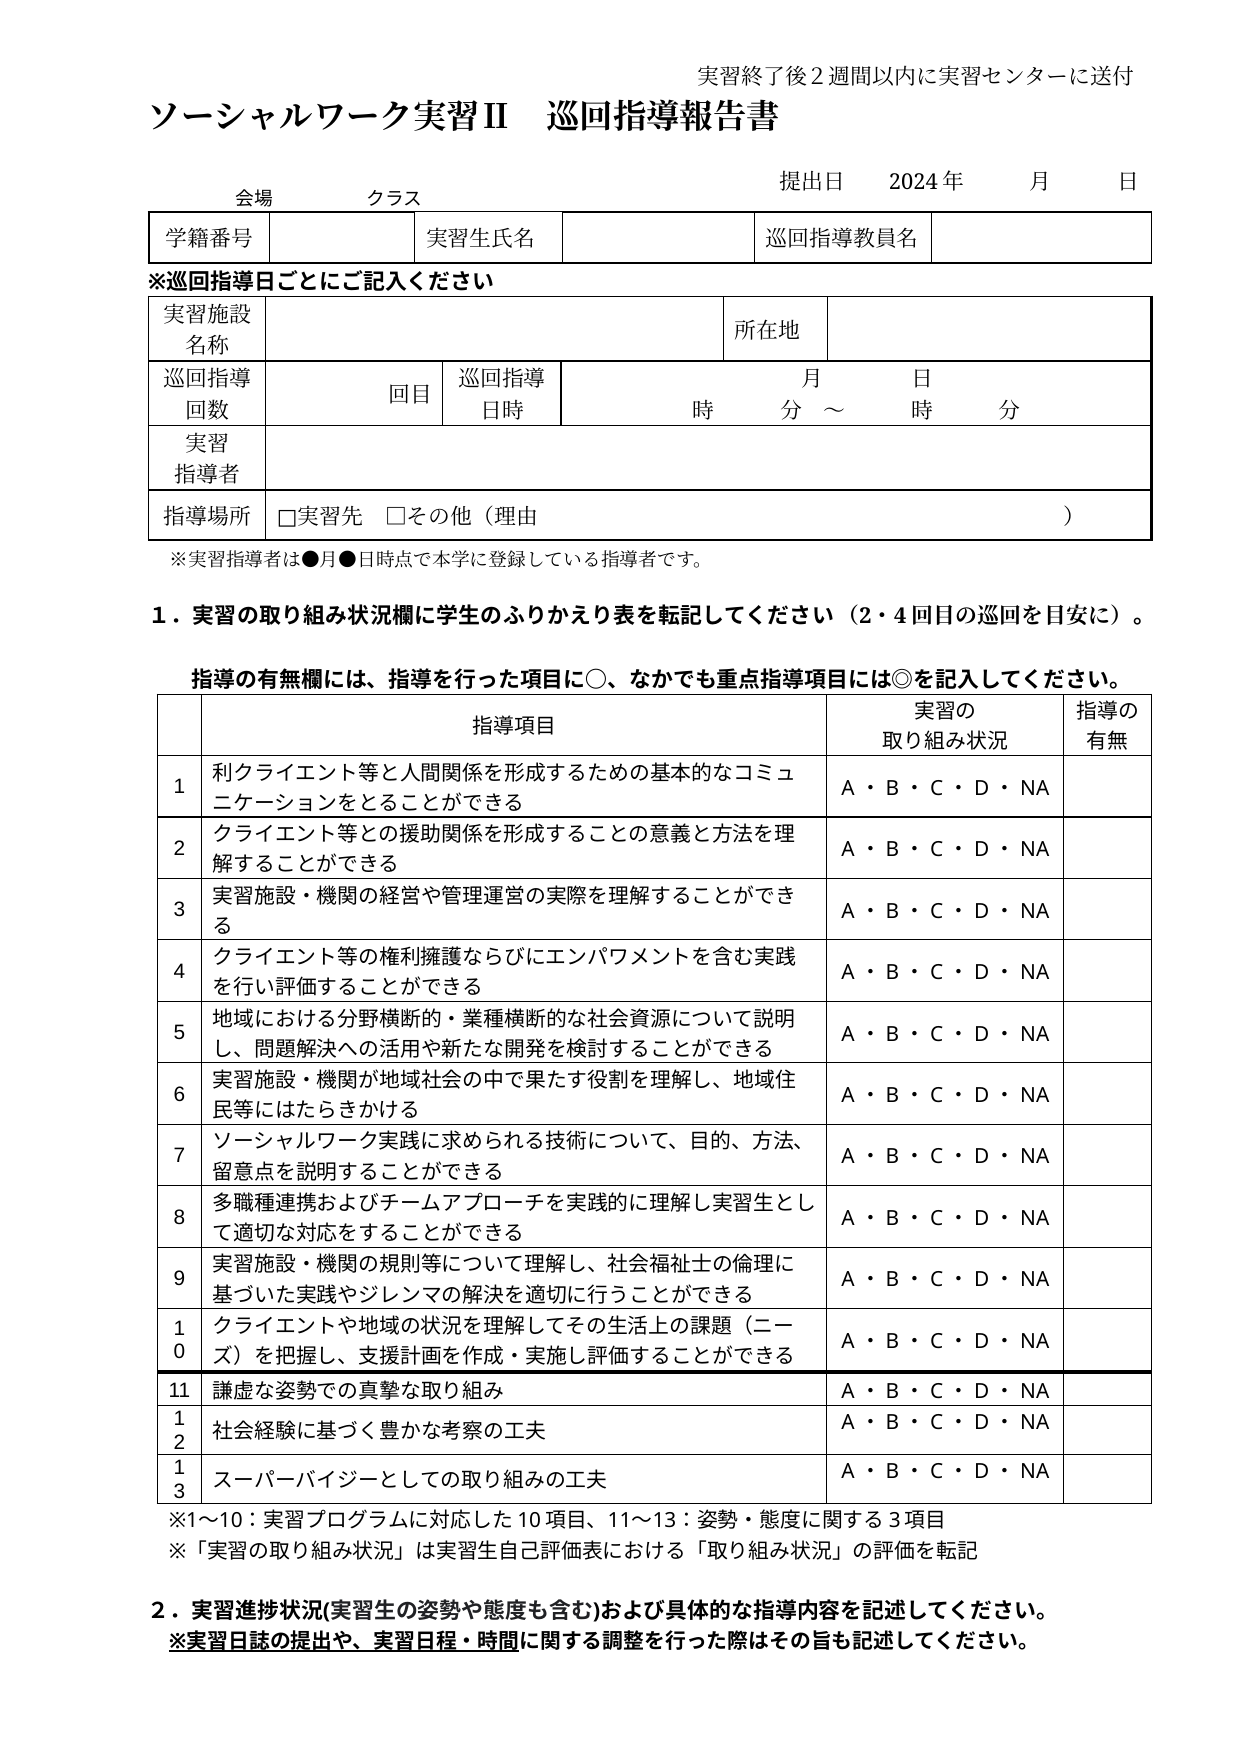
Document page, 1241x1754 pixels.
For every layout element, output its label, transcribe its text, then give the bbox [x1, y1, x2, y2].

table_cell 6 [158, 1063, 201, 1124]
table_header [158, 695, 201, 755]
table_cell 巡回指導 回数 [149, 362, 265, 424]
table_cell 月 日 時 分 ～ 時 分 [562, 362, 1150, 424]
table_cell [1064, 1374, 1151, 1404]
table_cell 実習施設・機関の規則等について理解し、社会福祉士の倫理に基づいた実践やジレンマの解決を適切に行うことができる [202, 1248, 826, 1308]
table_cell スーパーバイジーとしての取り組みの工夫 [202, 1455, 826, 1502]
text ※「実習の取り組み状況」は実習生自己評価表における「取り組み状況」の評価を転記 [148, 1534, 1134, 1564]
text 実習終了後２週間以内に実習センターに送付 [148, 59, 1134, 91]
table_cell [827, 879, 1063, 939]
table_cell 2 [158, 818, 201, 878]
table_header 指導項目 [202, 695, 826, 755]
table_cell [827, 1186, 1063, 1247]
table_cell [827, 818, 1063, 878]
text ※巡回指導日ごとにご記入ください [148, 264, 1134, 296]
table_cell 実習施設・機関の経営や管理運営の実際を理解することができる [202, 879, 826, 939]
table_cell [827, 1309, 1063, 1369]
table_cell [266, 426, 1150, 489]
table_cell [1064, 1248, 1151, 1308]
table_cell 13 [158, 1455, 201, 1502]
table_cell 回目 [266, 362, 442, 424]
table_header [932, 213, 1151, 262]
table_header [828, 297, 1150, 360]
table_cell [1064, 879, 1151, 939]
table_cell [1064, 1125, 1151, 1185]
table_cell [1064, 940, 1151, 1001]
table_cell [827, 1063, 1063, 1124]
table_cell 7 [158, 1125, 201, 1185]
table_cell クライエント等との援助関係を形成することの意義と方法を理解することができる [202, 818, 826, 878]
text ※実習指導者は●月●日時点で本学に登録している指導者です。 [148, 541, 1134, 573]
table_header [266, 297, 723, 360]
table_cell 地域における分野横断的・業種横断的な社会資源について説明し、問題解決への活用や新たな開発を検討することができる [202, 1002, 826, 1062]
table_header 学籍番号 [150, 213, 269, 262]
table_cell 8 [158, 1186, 201, 1247]
table_header 指導の有無 [1064, 695, 1151, 755]
table_cell [1064, 756, 1151, 816]
text 会場 クラス [148, 184, 1046, 211]
table_cell [1064, 1002, 1151, 1062]
table_cell 社会経験に基づく豊かな考察の工夫 [202, 1406, 826, 1453]
table_cell [1064, 1455, 1151, 1502]
table_cell [1064, 1309, 1151, 1369]
table_cell 9 [158, 1248, 201, 1308]
table_cell 3 [158, 879, 201, 939]
table_cell [1064, 1186, 1151, 1247]
table_cell 10 [158, 1309, 201, 1369]
table_cell [827, 1406, 1063, 1453]
table_cell ソーシャルワーク実践に求められる技術について、目的、方法、留意点を説明することができる [202, 1125, 826, 1185]
table_cell クライエント等の権利擁護ならびにエンパワメントを含む実践を行い評価することができる [202, 940, 826, 1001]
table_cell [827, 940, 1063, 1001]
table_header [270, 213, 414, 262]
text ※実習日誌の提出や、実習日程・時間に関する調整を行った際はその旨も記述してください。 [148, 1624, 1134, 1655]
table_cell 実習 指導者 [149, 426, 265, 489]
table_header 実習生氏名 [415, 212, 562, 262]
table_cell □実習先 □その他（理由 ） [266, 491, 1150, 539]
table_cell 多職種連携およびチームアプローチを実践的に理解し実習生として適切な対応をすることができる [202, 1186, 826, 1247]
table_header 所在地 [724, 297, 827, 360]
table_cell [1064, 1406, 1151, 1453]
table_cell クライエントや地域の状況を理解してその生活上の課題（ニーズ）を把握し、支援計画を作成・実施し評価することができる [202, 1309, 826, 1369]
table_header 実習の 取り組み状況 [827, 695, 1063, 755]
table_cell [1064, 1063, 1151, 1124]
table_cell [827, 1248, 1063, 1308]
table_cell 5 [158, 1002, 201, 1062]
table_cell [827, 1125, 1063, 1185]
table_header 巡回指導教員名 [755, 213, 931, 262]
table_header 実習施設名称 [149, 297, 265, 360]
table_cell 11 [158, 1374, 201, 1404]
table_cell [827, 756, 1063, 816]
table_cell [827, 1002, 1063, 1062]
table_cell 1 [158, 756, 201, 816]
text ソーシャルワーク実習Ⅱ 巡回指導報告書 [148, 91, 1134, 138]
table_cell [827, 1455, 1063, 1502]
table_cell 実習施設・機関が地域社会の中で果たす役割を理解し、地域住民等にはたらきかける [202, 1063, 826, 1124]
table_cell 巡回指導日時 [443, 362, 560, 424]
table_cell 謙虚な姿勢での真摯な取り組み [202, 1374, 826, 1404]
table_cell [1064, 818, 1151, 878]
table_cell 利クライエント等と人間関係を形成するための基本的なコミュニケーションをとることができる [202, 756, 826, 816]
table_header [563, 213, 754, 262]
table_cell 指導場所 [149, 491, 265, 539]
table_cell 4 [158, 940, 201, 1001]
table_cell [827, 1374, 1063, 1404]
text ※1～10：実習プログラムに対応した10項目、11～13：姿勢・態度に関する3項目 [148, 1503, 1134, 1534]
text ２．実習進捗状況()および具体的な指導内容を記述してください。 [148, 1593, 1134, 1624]
table_cell 12 [158, 1406, 201, 1453]
